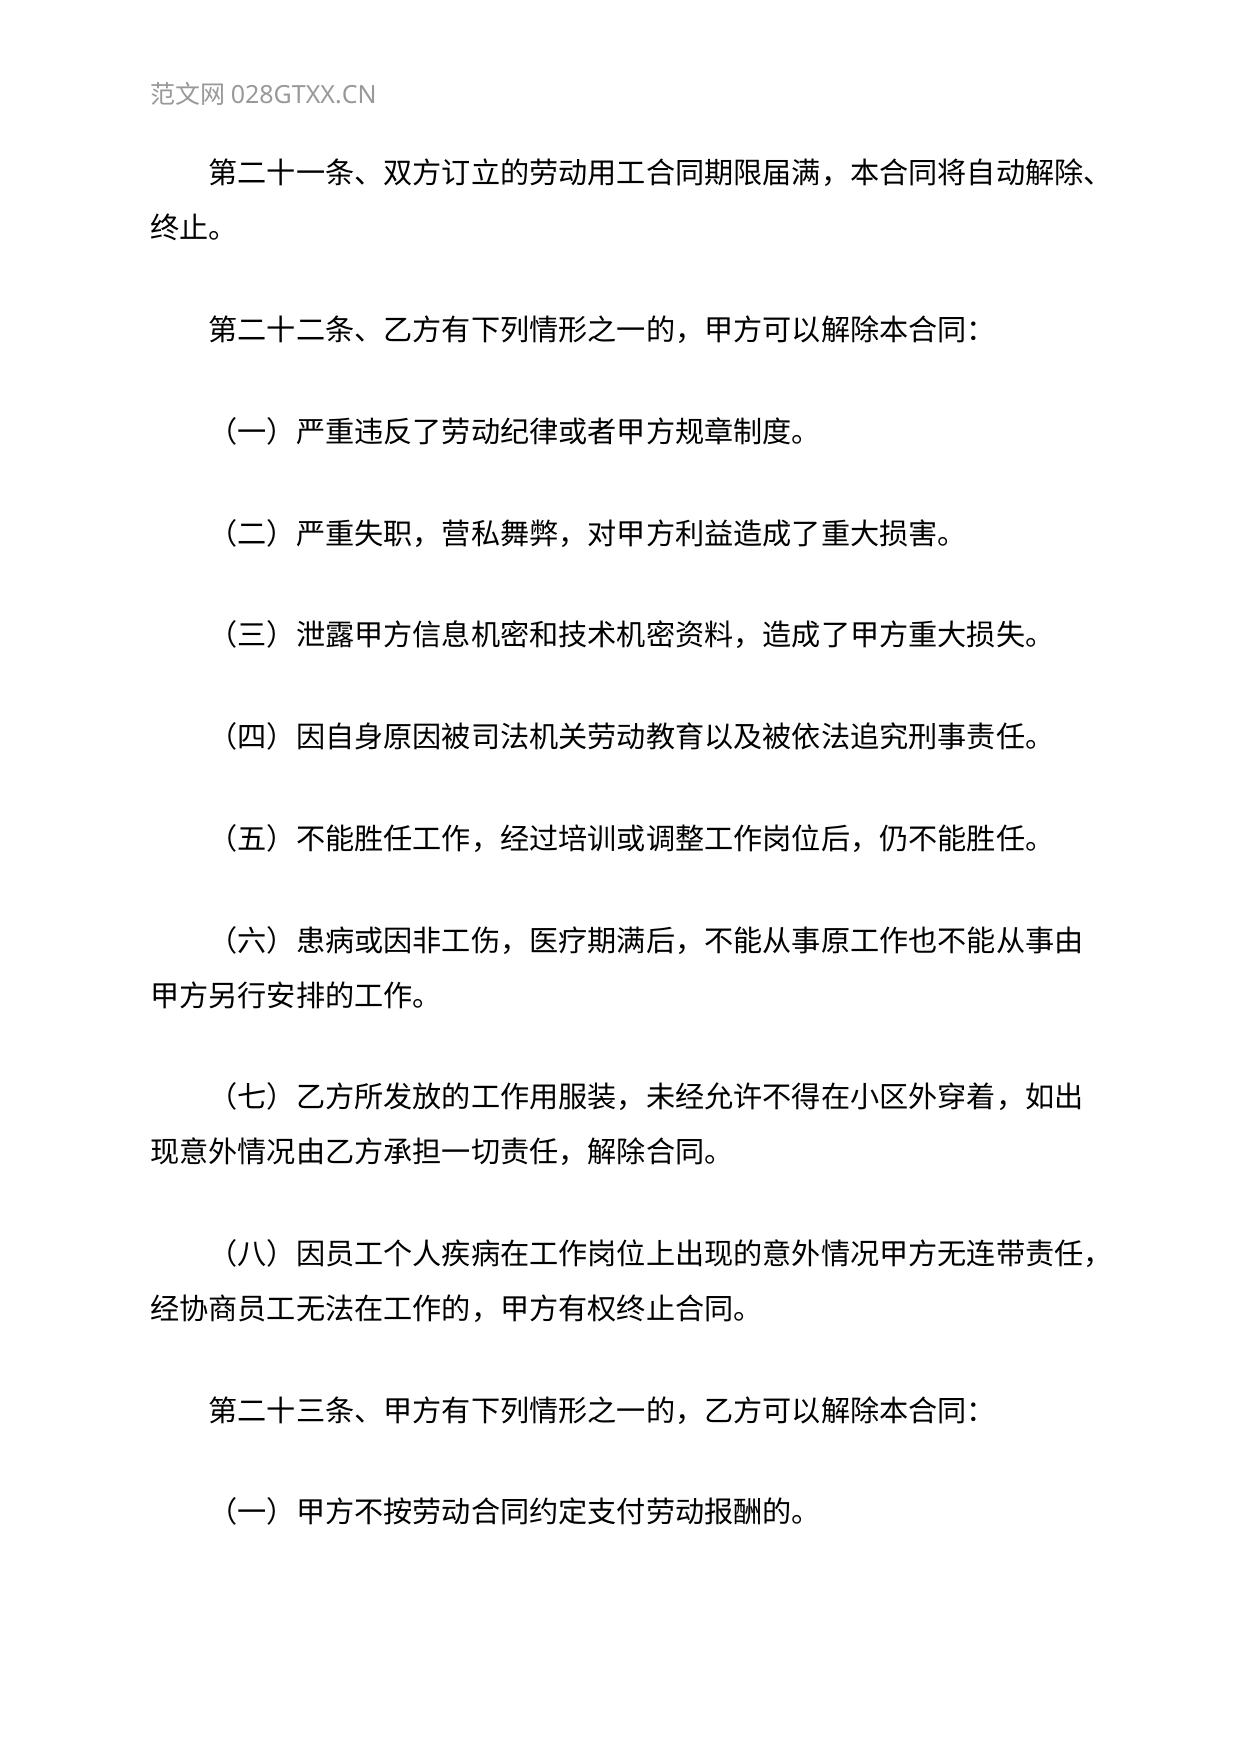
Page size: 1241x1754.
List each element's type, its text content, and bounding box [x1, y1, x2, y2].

text （七）乙方所发放的工作用服装，未经允许不得在小区外穿着，如出现意外情况由乙方承担一切责任，解除合同。 [150, 1074, 1090, 1171]
text （五）不能胜任工作，经过培训或调整工作岗位后，仍不能胜任。 [150, 816, 1090, 858]
text （四）因自身原因被司法机关劳动教育以及被依法追究刑事责任。 [150, 714, 1090, 756]
text （一）严重违反了劳动纪律或者甲方规章制度。 [150, 408, 1090, 451]
text 第二十三条、甲方有下列情形之一的，乙方可以解除本合同： [150, 1387, 1090, 1429]
text （一）甲方不按劳动合同约定支付劳动报酬的。 [150, 1489, 1090, 1531]
text （三）泄露甲方信息机密和技术机密资料，造成了甲方重大损失。 [150, 612, 1090, 654]
text （八）因员工个人疾病在工作岗位上出现的意外情况甲方无连带责任，经协商员工无法在工作的，甲方有权终止合同。 [150, 1231, 1090, 1328]
text 第二十一条、双方订立的劳动用工合同期限届满，本合同将自动解除、终止。 [150, 150, 1090, 247]
text 第二十二条、乙方有下列情形之一的，甲方可以解除本合同： [150, 307, 1090, 349]
text （六）患病或因非工伤，医疗期满后，不能从事原工作也不能从事由甲方另行安排的工作。 [150, 917, 1090, 1014]
text （二）严重失职，营私舞弊，对甲方利益造成了重大损害。 [150, 510, 1090, 552]
